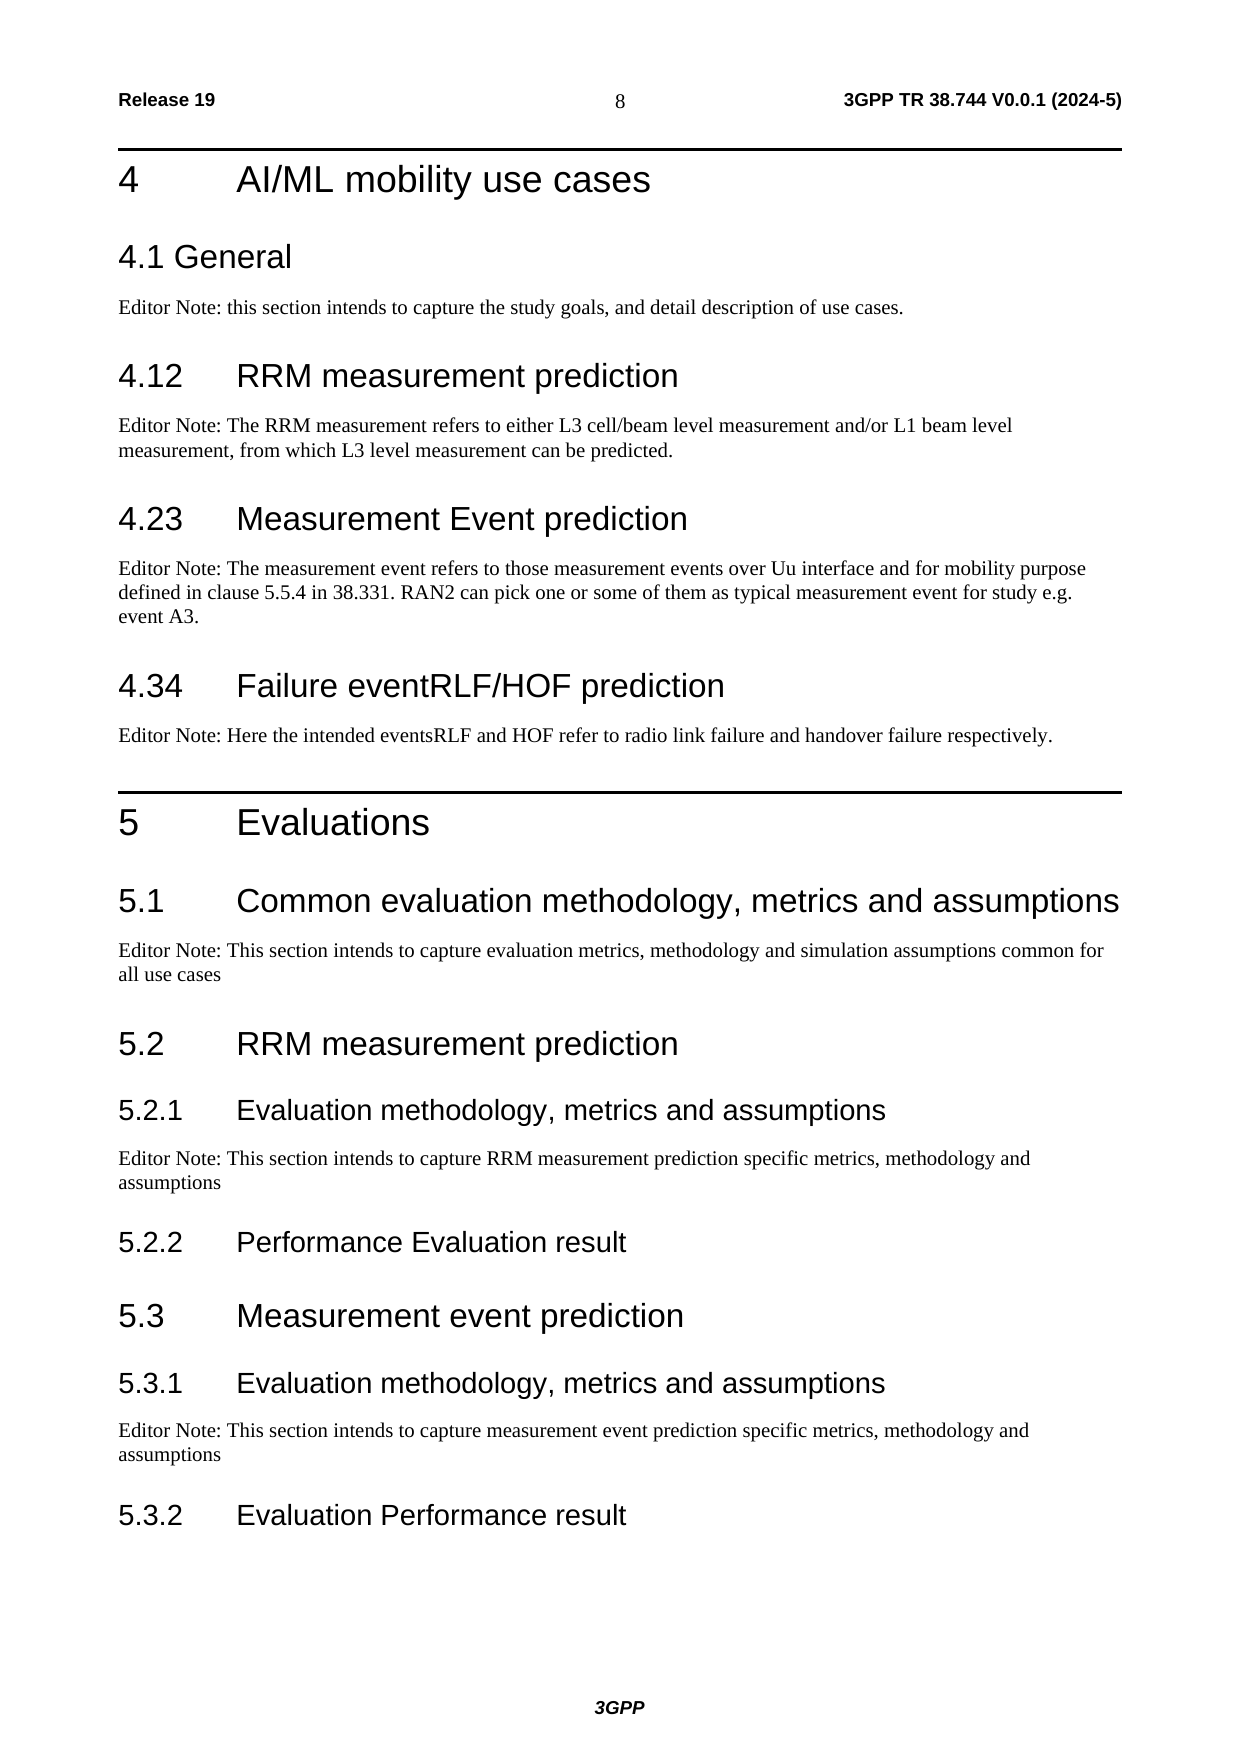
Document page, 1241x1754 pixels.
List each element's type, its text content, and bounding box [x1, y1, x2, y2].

text Editor Note: refer to radio link failure and handover failure. [118, 723, 1122, 747]
subtitle 5.2.2 result [118, 1225, 1122, 1259]
subtitle 5.1 Common evaluation methodology, metrics and assumptions [118, 881, 1122, 919]
text Editor Note: The RRM measurement refers to either L3 cell level measurement and/or L1 beam level measurement [118, 413, 1122, 462]
subtitle 5.3.2 result [118, 1497, 1122, 1531]
text Editor Note: This section intends to capture measurement event prediction specific metrics, methodology and assumptions [118, 1418, 1122, 1466]
text Editor Note: This section intends to capture RRM measurement prediction specific metrics, methodology and assumptions [118, 1146, 1122, 1194]
text Editor Note: This section intends to capture evaluation metrics, methodology and simulation assumptions common for all use cases [118, 938, 1122, 986]
subtitle 4. Measurement Event prediction [118, 499, 1122, 537]
subtitle 4. prediction [118, 666, 1122, 704]
subtitle 5 Evaluations [118, 794, 1122, 843]
subtitle 5.2.1 Evaluation methodology, metrics and assumptions [118, 1093, 1122, 1127]
subtitle 4 AI mobility use case [118, 151, 1122, 200]
text Editor Note: The measurement event refers to those measurement events defined in clause 5.5.4 in 38.331. [118, 556, 1122, 628]
text Editor Note: this section intends to capture the study goal, description of use cases. [118, 295, 1122, 319]
subtitle 4. RRM measurement prediction [118, 356, 1122, 395]
subtitle 5.2 RRM measurement prediction [118, 1024, 1122, 1062]
subtitle 5.3 Measurement event prediction [118, 1296, 1122, 1334]
subtitle 5.3.1 Evaluation methodology, metrics and assumptions [118, 1366, 1122, 1399]
